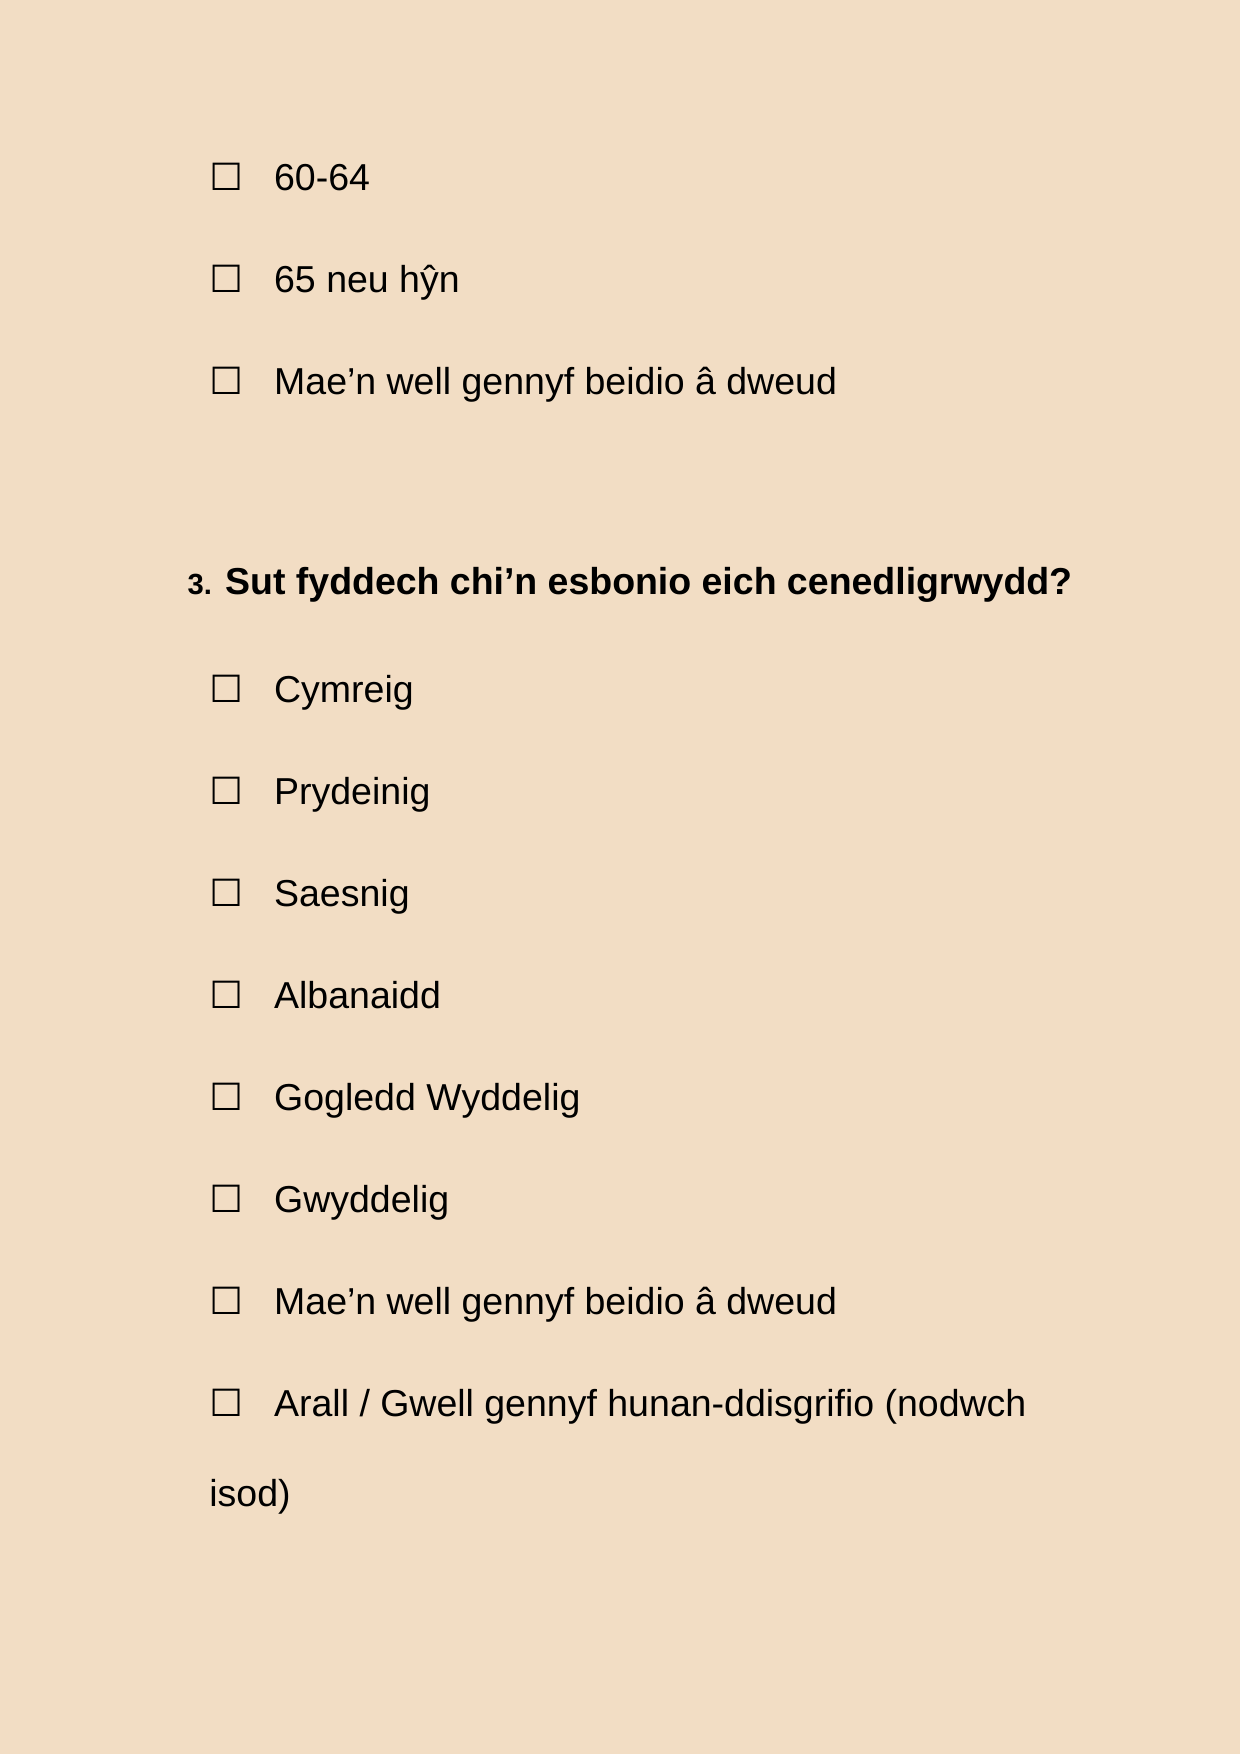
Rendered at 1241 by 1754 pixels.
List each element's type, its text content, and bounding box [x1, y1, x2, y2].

list Sut fyddech chi’n esbonio eich cenedligrwydd? [187, 559, 1090, 602]
text 60-64 [209, 150, 1090, 201]
text Mae’n well gennyf beidio â dweud [209, 1274, 1090, 1326]
text Saesnig [209, 866, 1090, 917]
text 65 neu hŷn [209, 252, 1090, 303]
text Prydeinig [209, 764, 1090, 815]
text Arall / Gwell gennyf hunan-ddisgrifio (nodwch isod) [209, 1377, 1090, 1514]
text Gogledd Wyddelig [209, 1070, 1090, 1121]
text Cymreig [209, 662, 1090, 713]
text Gwyddelig [209, 1172, 1090, 1223]
text Albanaidd [209, 968, 1090, 1019]
text Mae’n well gennyf beidio â dweud [209, 354, 1090, 405]
